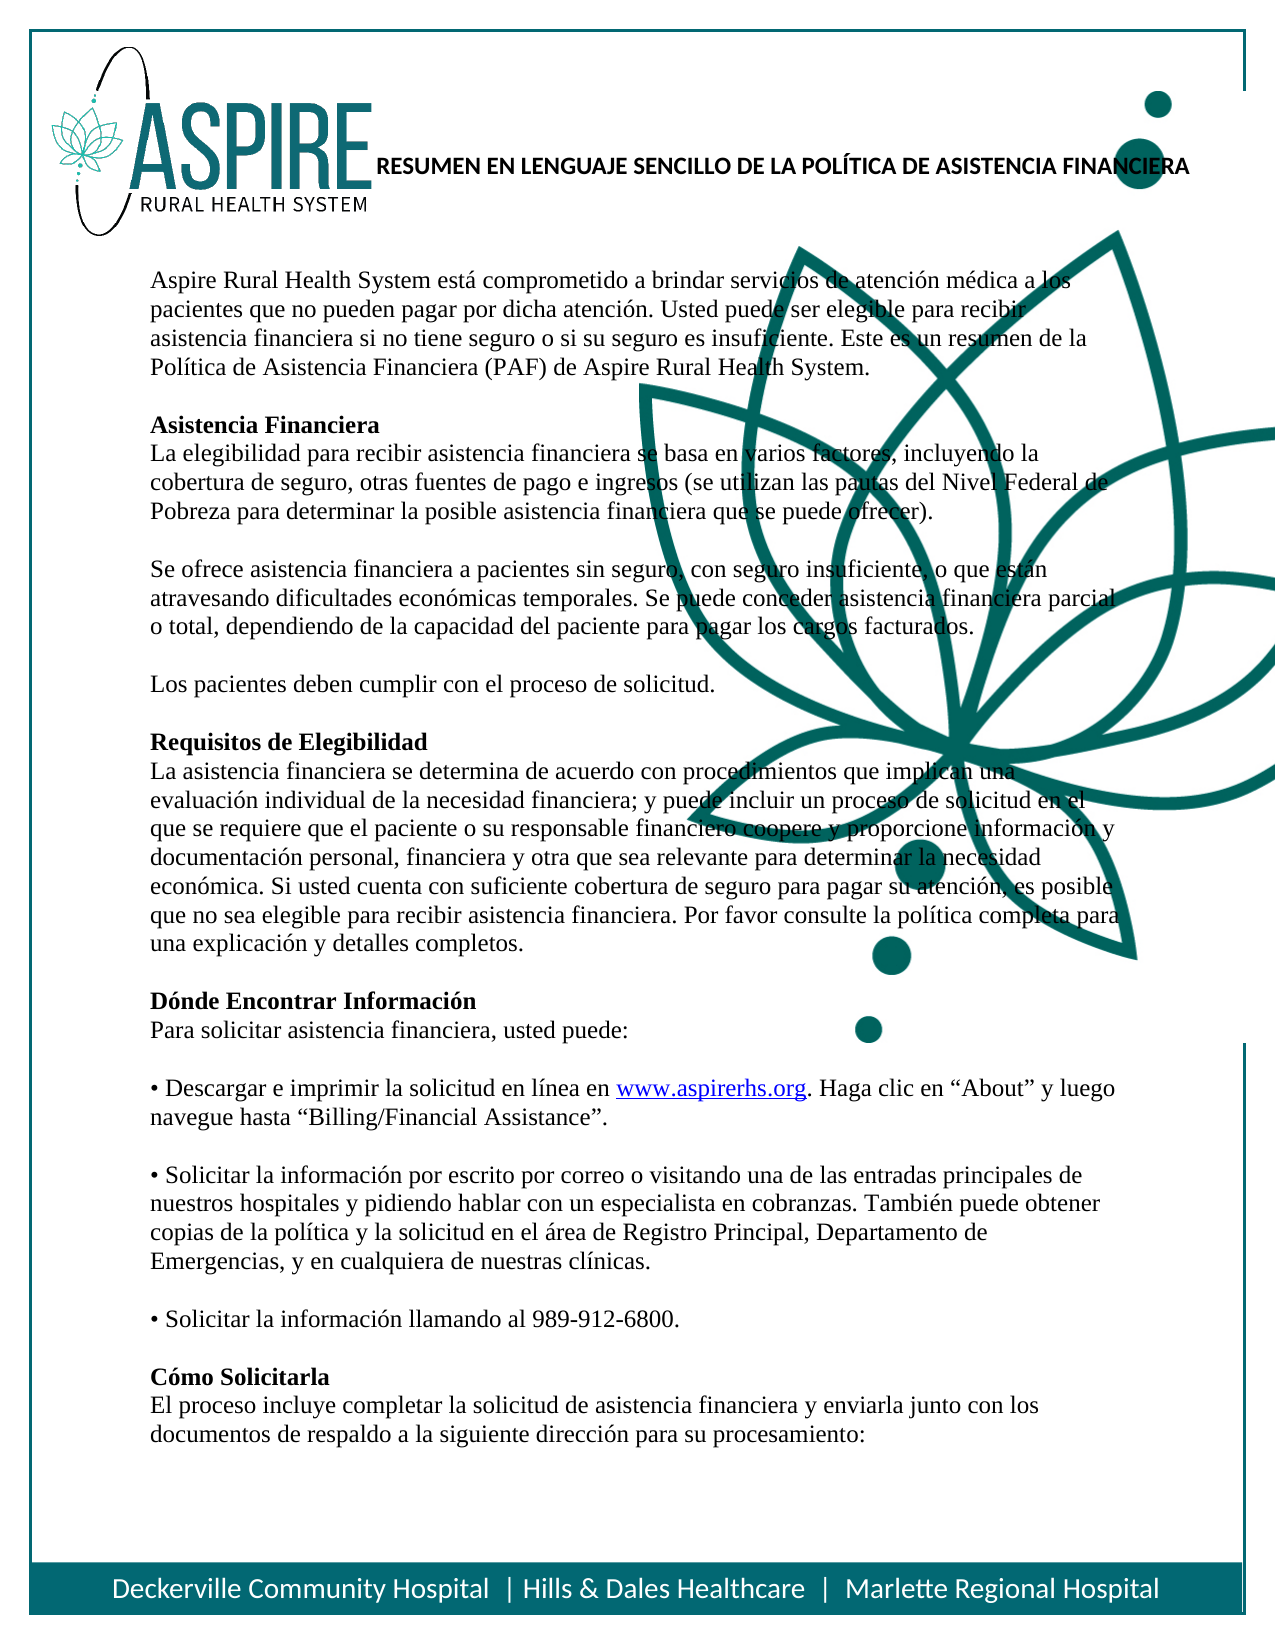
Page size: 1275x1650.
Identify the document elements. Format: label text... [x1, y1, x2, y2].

text RESUMEN EN LENGUAJE SENCILLO DE LA POLÍTICA DE ASISTENCIA FINANCIERA [372, 150, 1191, 181]
text • Descargar e imprimir la solicitud en línea en www.aspirerhs.org. Haga clic en “About” y luego navegue hasta “Billing/Financial Assistance”. [150, 1073, 1125, 1131]
picture [51, 47, 372, 236]
text Los pacientes deben cumplir con el proceso de solicitud. [150, 669, 1125, 698]
text • Solicitar la información llamando al 989-912-6800. [150, 1304, 1125, 1333]
text Se ofrece asistencia financiera a pacientes sin seguro, con seguro insuficiente, o que están atravesando dificultades económicas temporales. Se puede conceder asistencia financiera parcial o total, dependiendo de la capacidad del paciente para pagar los cargos facturados. [150, 554, 1125, 640]
text • Solicitar la información por escrito por correo o visitando una de las entradas principales de nuestros hospitales y pidiendo hablar con un especialista en cobranzas. También puede obtener copias de la política y la solicitud en el área de Registro Principal, Departamento de Emergencias, y en cualquiera de nuestras clínicas. [150, 1160, 1125, 1275]
text Dónde Encontrar Información Para solicitar asistencia financiera, usted puede: [150, 986, 1125, 1044]
text Requisitos de Elegibilidad La asistencia financiera se determina de acuerdo con procedimientos que implican una evaluación individual de la necesidad financiera; y puede incluir un proceso de solicitud en el que se requiere que el paciente o su responsable financiero coopere y proporcione información y documentación personal, financiera y otra que sea relevante para determinar la necesidad económica. Si usted cuenta con suficiente cobertura de seguro para pagar su atención, es posible que no sea elegible para recibir asistencia financiera. Por favor consulte la política completa para una explicación y detalles completos. [150, 727, 1125, 957]
text Cómo Solicitarla El proceso incluye completar la solicitud de asistencia financiera y enviarla junto con los documentos de respaldo a la siguiente dirección para su procesamiento: [150, 1362, 1125, 1448]
text Aspire Rural Health System está comprometido a brindar servicios de atención médica a los pacientes que no pueden pagar por dicha atención. Usted puede ser elegible para recibir asistencia financiera si no tiene seguro o si su seguro es insuficiente. Este es un resumen de la Política de Asistencia Financiera (PAF) de Aspire Rural Health System. [150, 266, 1125, 381]
text Asistencia Financiera La elegibilidad para recibir asistencia financiera se basa en varios factores, incluyendo la cobertura de seguro, otras fuentes de pago e ingresos (se utilizan las pautas del Nivel Federal de Pobreza para determinar la posible asistencia financiera que se puede ofrecer). [150, 410, 1125, 525]
picture [639, 91, 1275, 1043]
